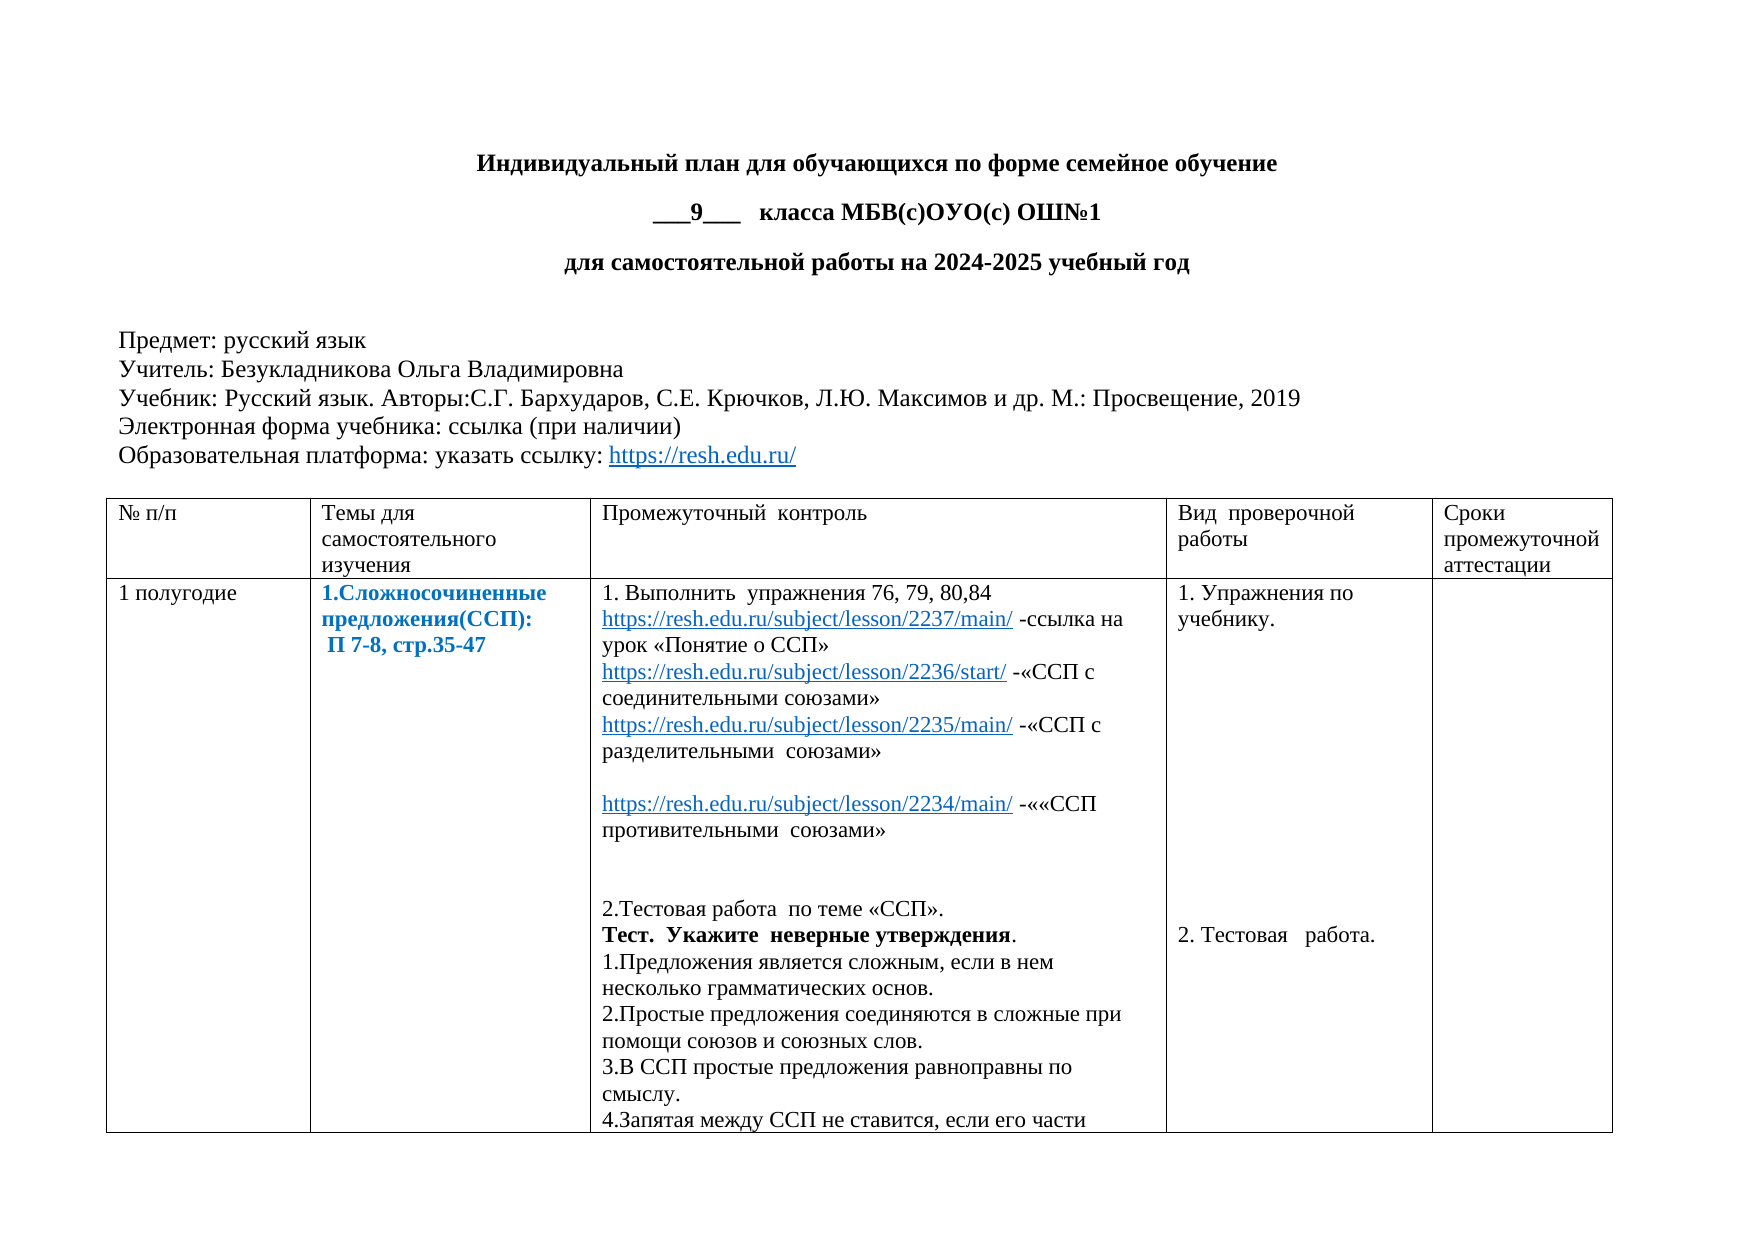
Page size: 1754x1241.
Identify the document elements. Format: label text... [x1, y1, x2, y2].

table_header Вид проверочной работы [1167, 499, 1432, 578]
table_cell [1167, 579, 1432, 1132]
text для самостоятельной работы на 2024-2025 учебный год [118, 247, 1636, 276]
text Учитель: Безукладникова Ольга Владимировна [118, 354, 1636, 383]
table_cell [1433, 579, 1612, 1132]
table_header Темы для самостоятельного изучения [311, 499, 590, 578]
text Учебник: Русский язык. Авторы:С.Г. Бархударов, С.Е. Крючков, Л.Ю. Максимов и др. М.: Просвещение, 2019 [118, 383, 1636, 411]
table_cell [591, 579, 1166, 1132]
table_header Сроки промежуточной аттестации [1433, 499, 1612, 578]
text Индивидуальный план для обучающихся по форме семейное обучение [118, 148, 1636, 176]
text Образовательная платформа: указать ссылку: https://resh.edu.ru/ [118, 440, 1636, 469]
text Предмет: русский язык [118, 325, 1636, 354]
text Электронная форма учебника: ссылка (при наличии) [118, 411, 1636, 440]
text ___9___ класса МБВ(с)ОУО(с) ОШ№1 [118, 197, 1636, 226]
table_header Промежуточный контроль [591, 499, 1166, 578]
table_header № п/п [107, 499, 310, 578]
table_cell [311, 579, 590, 1132]
table_cell 1 полугодие [107, 579, 310, 1132]
